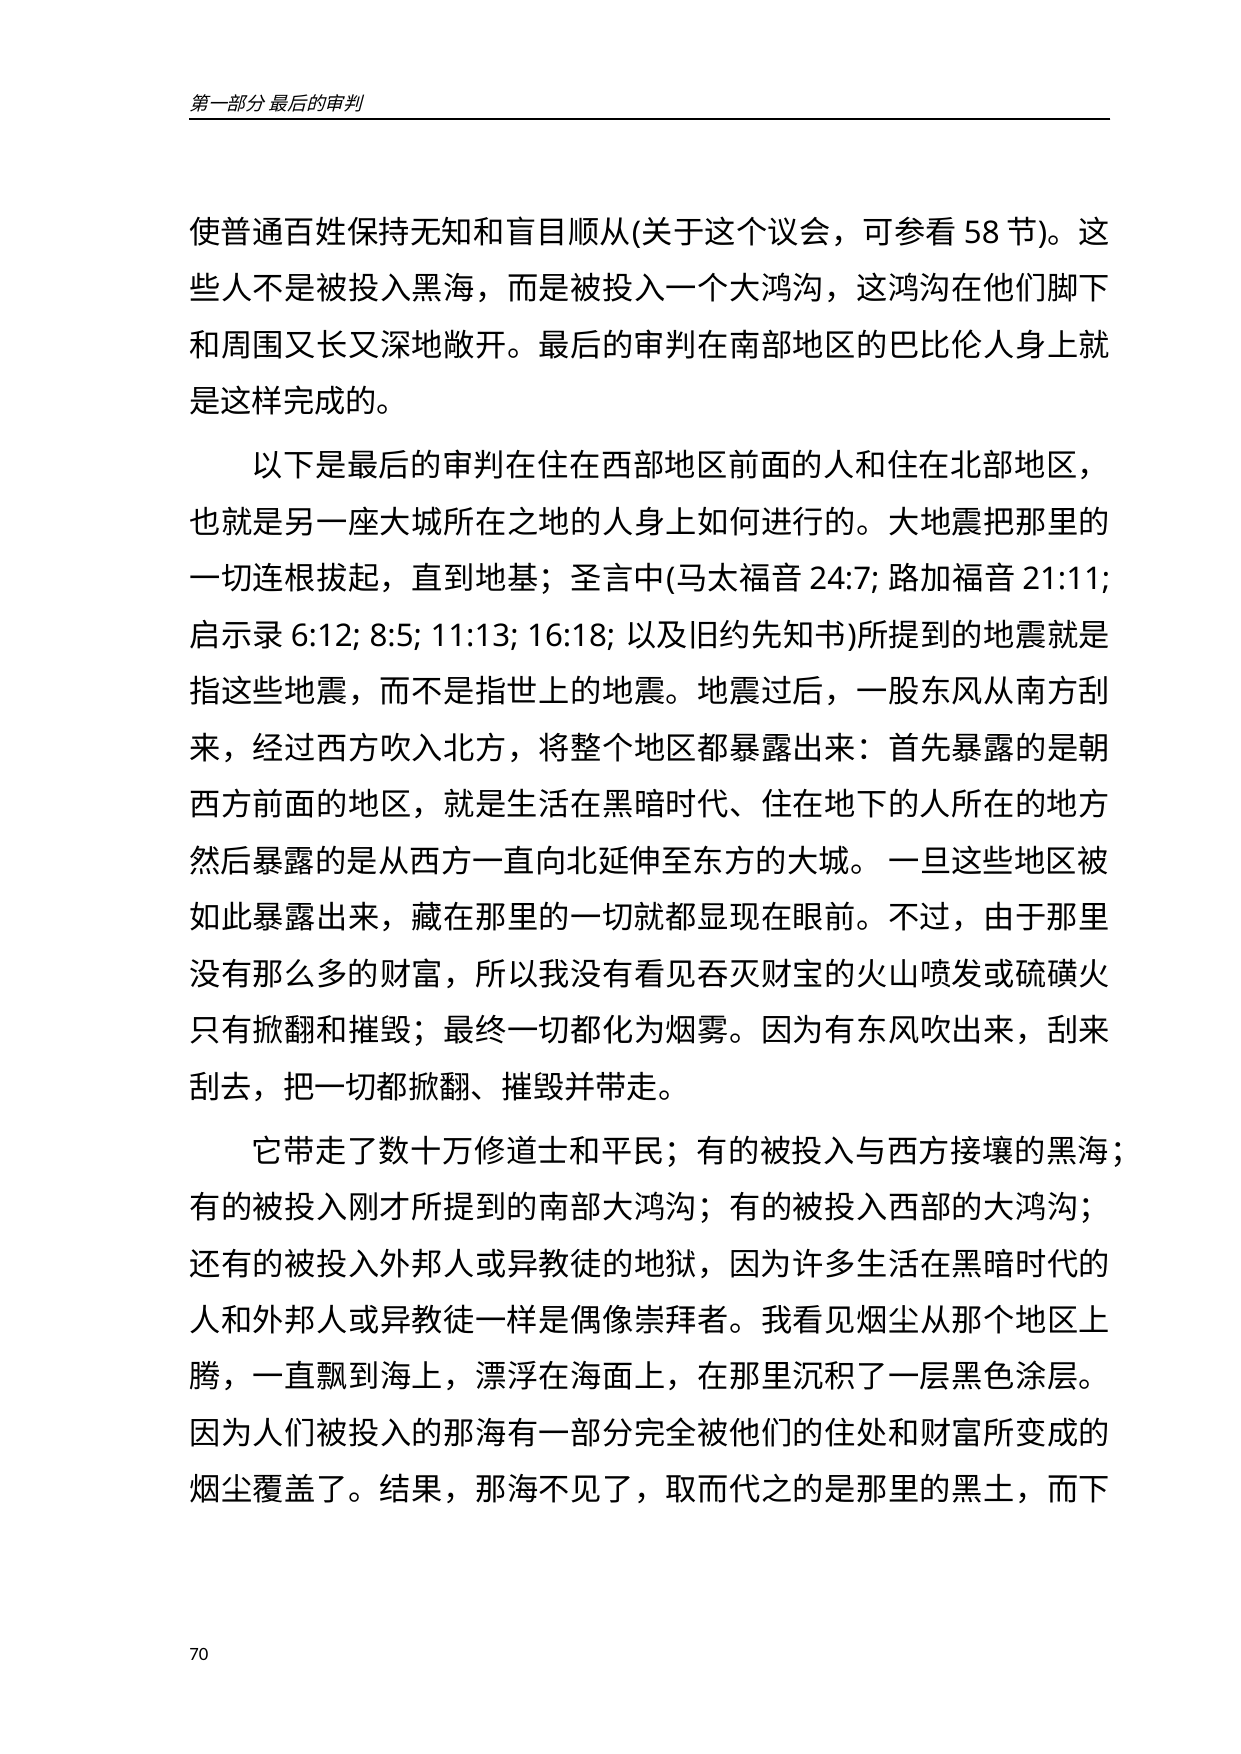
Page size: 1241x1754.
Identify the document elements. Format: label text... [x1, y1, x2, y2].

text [189, 207, 1110, 422]
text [189, 1126, 1110, 1510]
text 以下是最后的审判在住在西部地区前面的人和住在北部地区，也就是另一座大城所在之地的人身上如何进行的。大地震把那里的一切连根拔起，直到地基；圣言中(马太福音24:7; 路加福音21:11; 启示录6:12; 8:5; 11:13; 16:18; 以及旧约先知书)所提到的地震就是指这些地震，而不是指世上的地震。地震过后，一股东风从南方刮来，经过西方吹入北方，将整个地区都暴露出来：首先暴露的是朝西方前面的地区，就是生活在黑暗时代、住在地下的人所在的地方；然后暴露的是从西方一直向北延伸至东方的大城。 一旦这些地区被如此暴露出来，藏在那里的一切就都显现在眼前。不过，由于那里没有那么多的财富，所以我没有看见吞灭财宝的火山喷发或硫磺火，只有掀翻和摧毁；最终一切都化为烟雾。因为有东风吹出来，刮来刮去，把一切都掀翻、摧毁并带走。 [189, 440, 1110, 1107]
